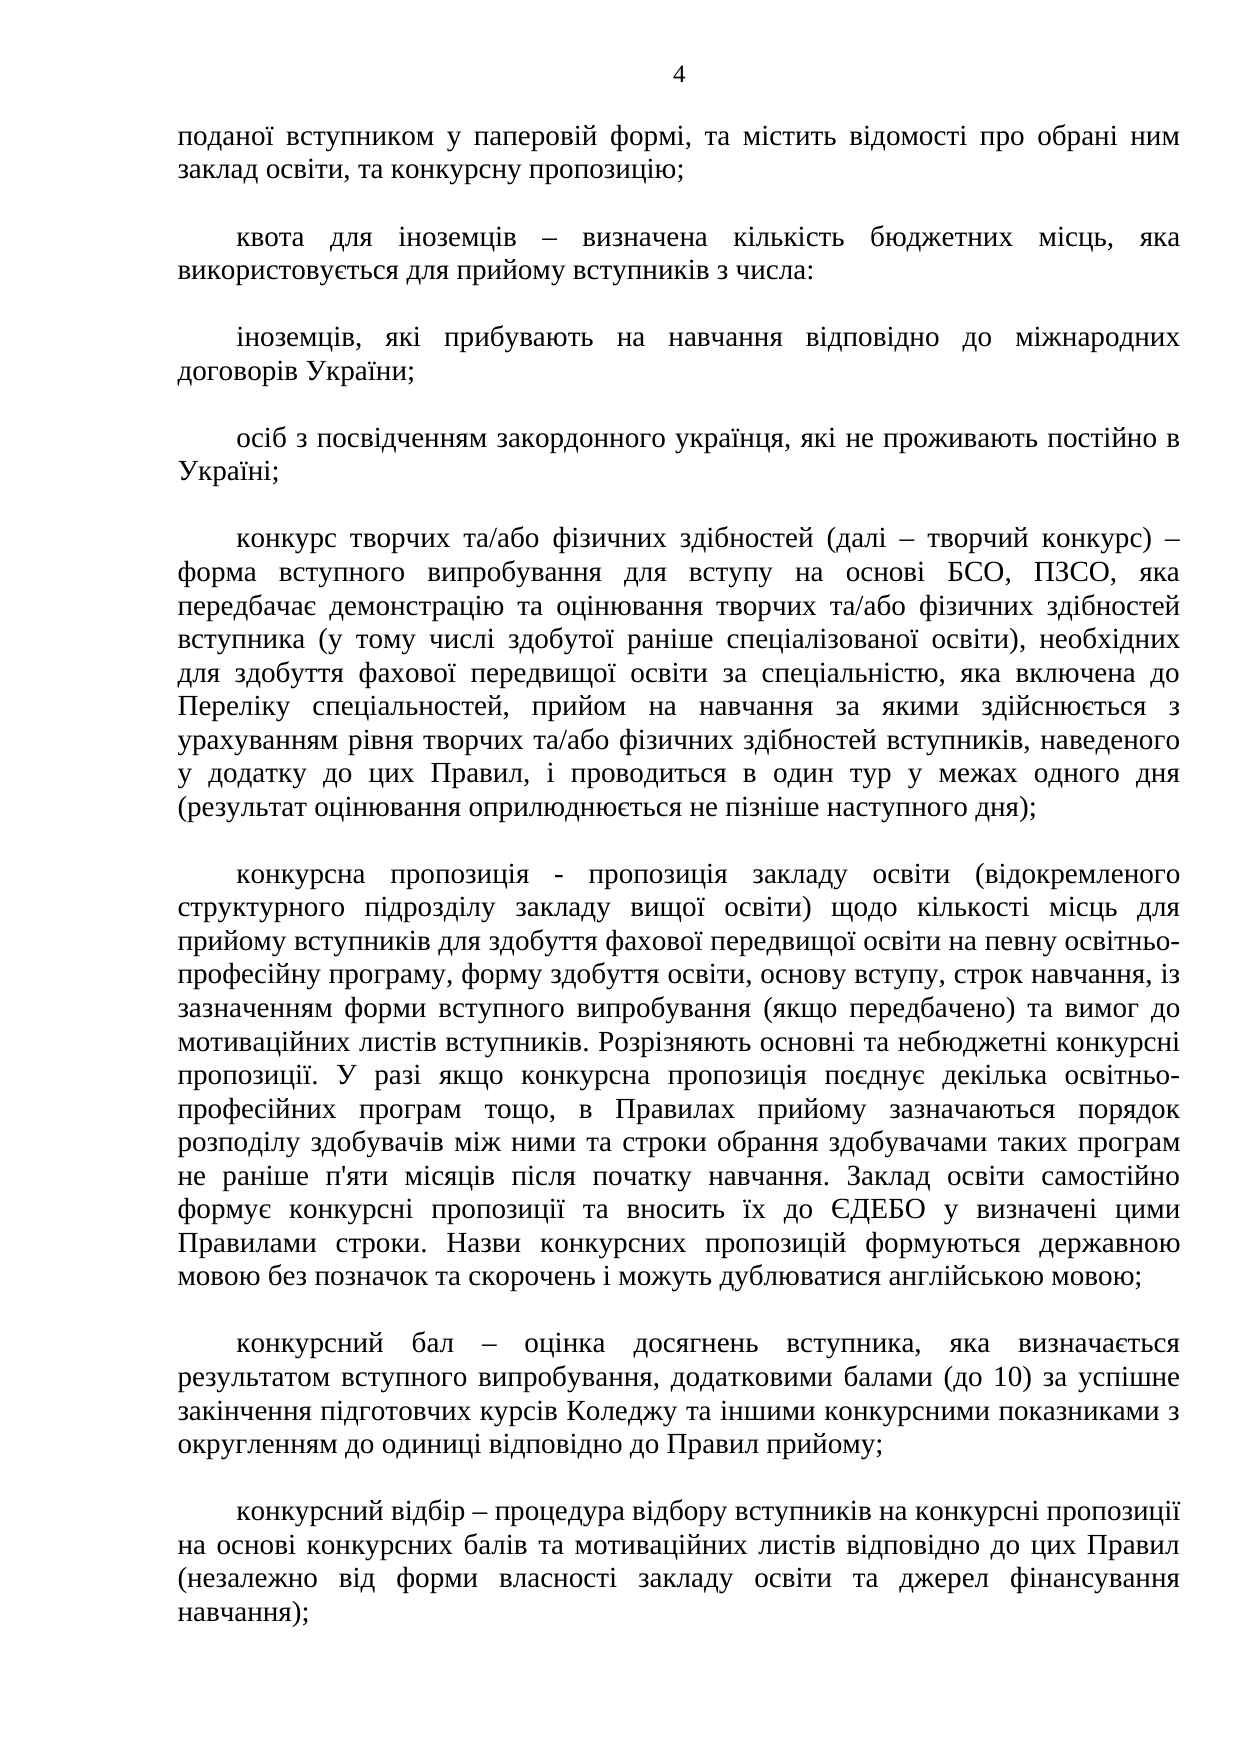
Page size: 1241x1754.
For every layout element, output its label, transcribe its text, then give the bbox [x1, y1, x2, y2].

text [177, 118, 1181, 185]
text конкурсний відбір – процедура відбору вступників на конкурсні пропозиції на основі конкурсних балів та мотиваційних листів відповідно до цих Правил (незалежно від форми власності закладу освіти та джерел фінансування навчання); [177, 1493, 1181, 1627]
text іноземців, які прибувають на навчання відповідно до міжнародних договорів України; [177, 319, 1181, 386]
text осіб з посвідченням закордонного українця, які не проживають постійно в Україні; [177, 420, 1181, 487]
text конкурсний бал – оцінка досягнень вступника, яка визначається результатом вступного випробування, додатковими балами (до 10) за успішне закінчення підготовчих курсів Коледжу та іншими конкурсними показниками з округленням до одиниці відповідно до Правил прийому; [177, 1326, 1181, 1460]
text конкурсна пропозиція - пропозиція закладу освіти (відокремленого структурного підрозділу закладу вищої освіти) щодо кількості місць для прийому вступників для здобуття фахової передвищої освіти на певну освітньо-професійну програму, форму здобуття освіти, основу вступу, строк навчання, із зазначенням форми вступного випробування (якщо передбачено) та вимог до мотиваційних листів вступників. Розрізняють основні та небюджетні конкурсні пропозиції. У разі якщо конкурсна пропозиція поєднує декілька освітньо-професійних програм тощо, в Правилах прийому зазначаються порядок розподілу здобувачів між ними та строки обрання здобувачами таких програм не раніше п'яти місяців після початку навчання. Заклад освіти самостійно формує конкурсні пропозиції та вносить їх до ЄДЕБО у визначені цими Правилами строки. Назви конкурсних пропозицій формуються державною мовою без позначок та скорочень і можуть дублюватися англійською мовою; [177, 856, 1181, 1292]
text квота для іноземців – визначена кількість бюджетних місць, яка використовується для прийому вступників з числа: [177, 219, 1181, 286]
text конкурс творчих та/або фізичних здібностей (далі – творчий конкурс) – форма вступного випробування для вступу на основі БСО, ПЗСО, яка передбачає демонстрацію та оцінювання творчих та/або фізичних здібностей вступника (у тому числі здобутої раніше спеціалізованої освіти), необхідних для здобуття фахової передвищої освіти за спеціальністю, яка включена до Переліку спеціальностей, прийом на навчання за якими здійснюється з урахуванням рівня творчих та/або фізичних здібностей вступників, наведеного у додатку до цих Правил, і проводиться в один тур у межах одного дня (результат оцінювання оприлюднюється не пізніше наступного дня); [177, 521, 1181, 822]
